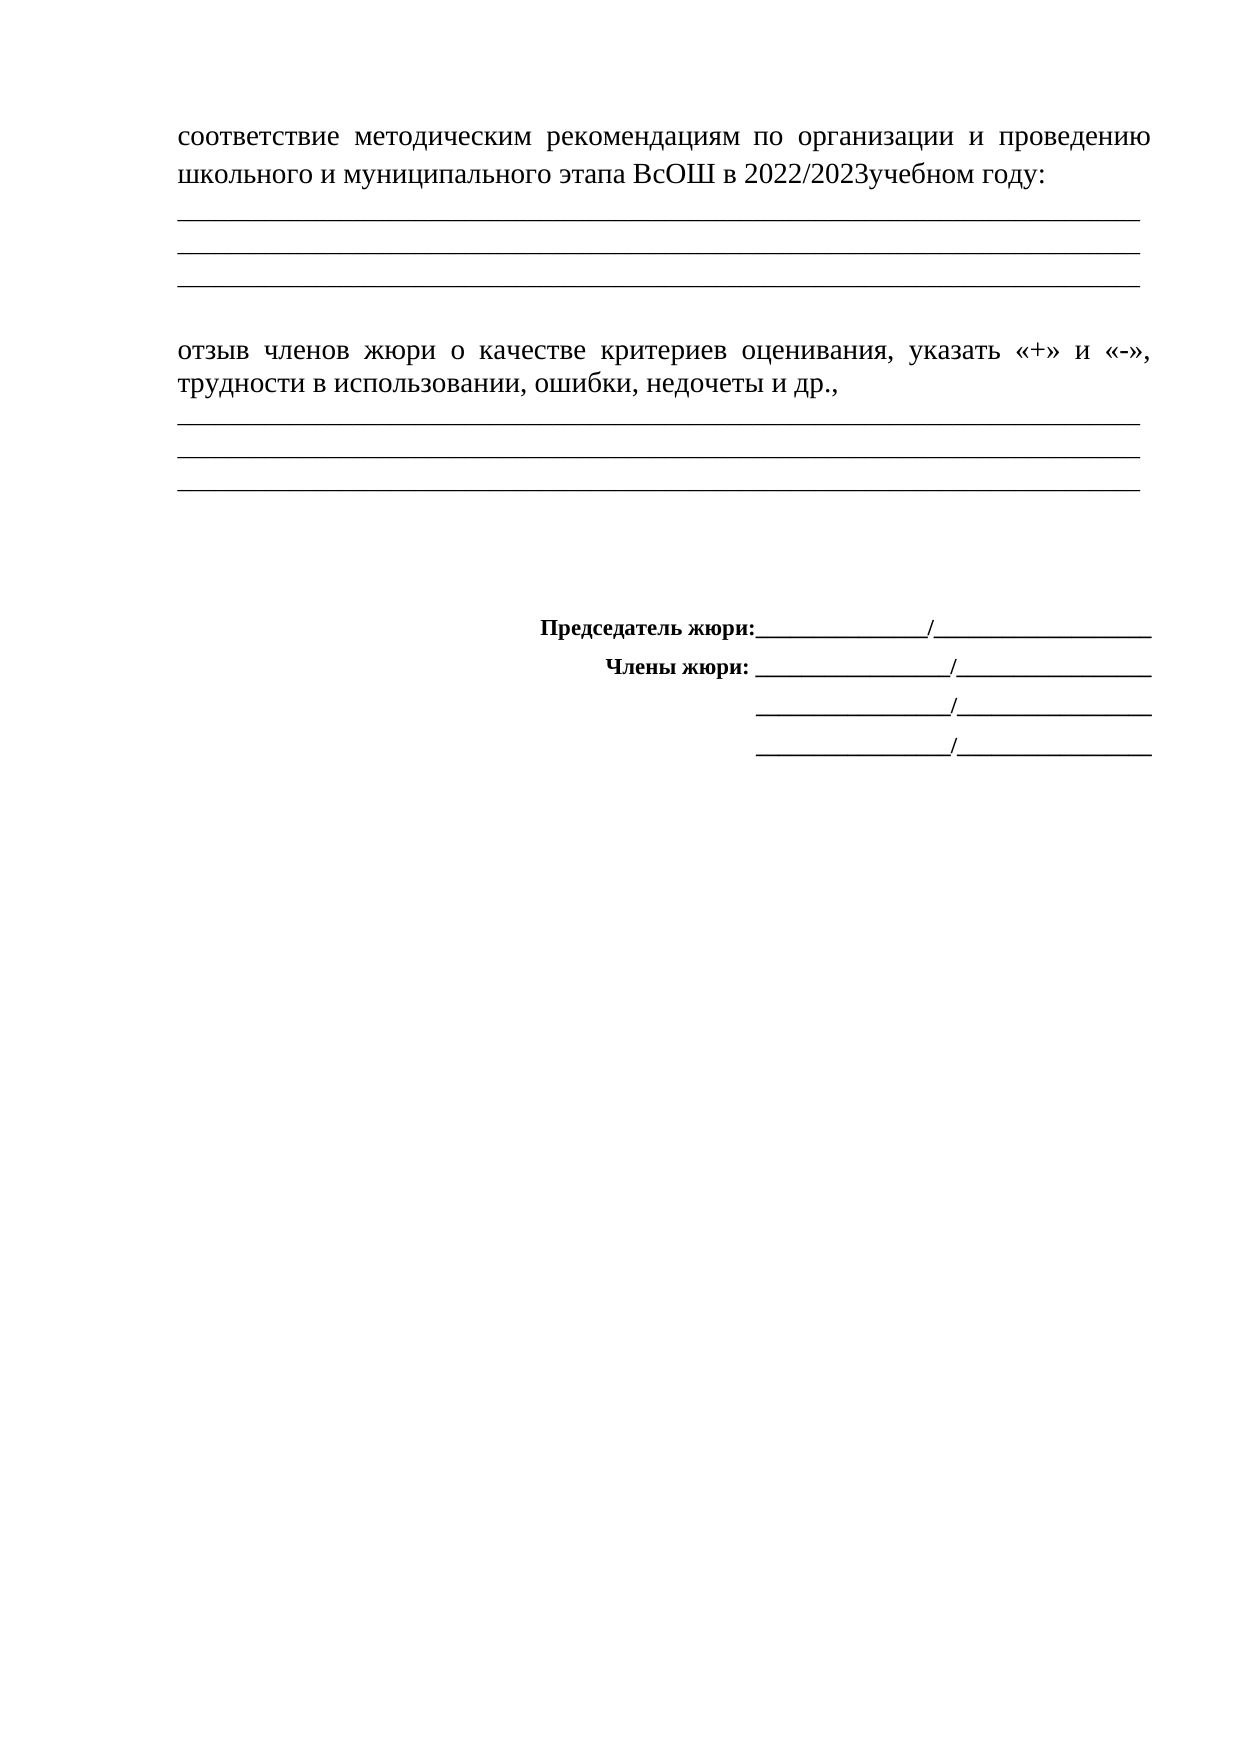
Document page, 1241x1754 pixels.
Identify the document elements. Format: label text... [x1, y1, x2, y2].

text _____________________________________________________________________________ [177, 228, 1152, 257]
text Члены жюри: _________________/_________________ [177, 653, 1152, 679]
text _____________________________________________________________________________ [177, 465, 1152, 494]
text _____________________________________________________________________________ [177, 195, 1152, 224]
text _________________/_________________ [177, 732, 1152, 758]
text _____________________________________________________________________________ [177, 432, 1152, 461]
text _____________________________________________________________________________ [177, 261, 1152, 290]
text _____________________________________________________________________________ [177, 399, 1152, 428]
text отзыв членов жюри о качестве критериев оценивания, указать «+» и «-», трудности в использовании, ошибки, недочеты и др., [177, 333, 1152, 399]
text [177, 118, 1152, 190]
text _________________/_________________ [177, 692, 1152, 719]
text Председатель жюри:_______________/___________________ [177, 613, 1152, 640]
